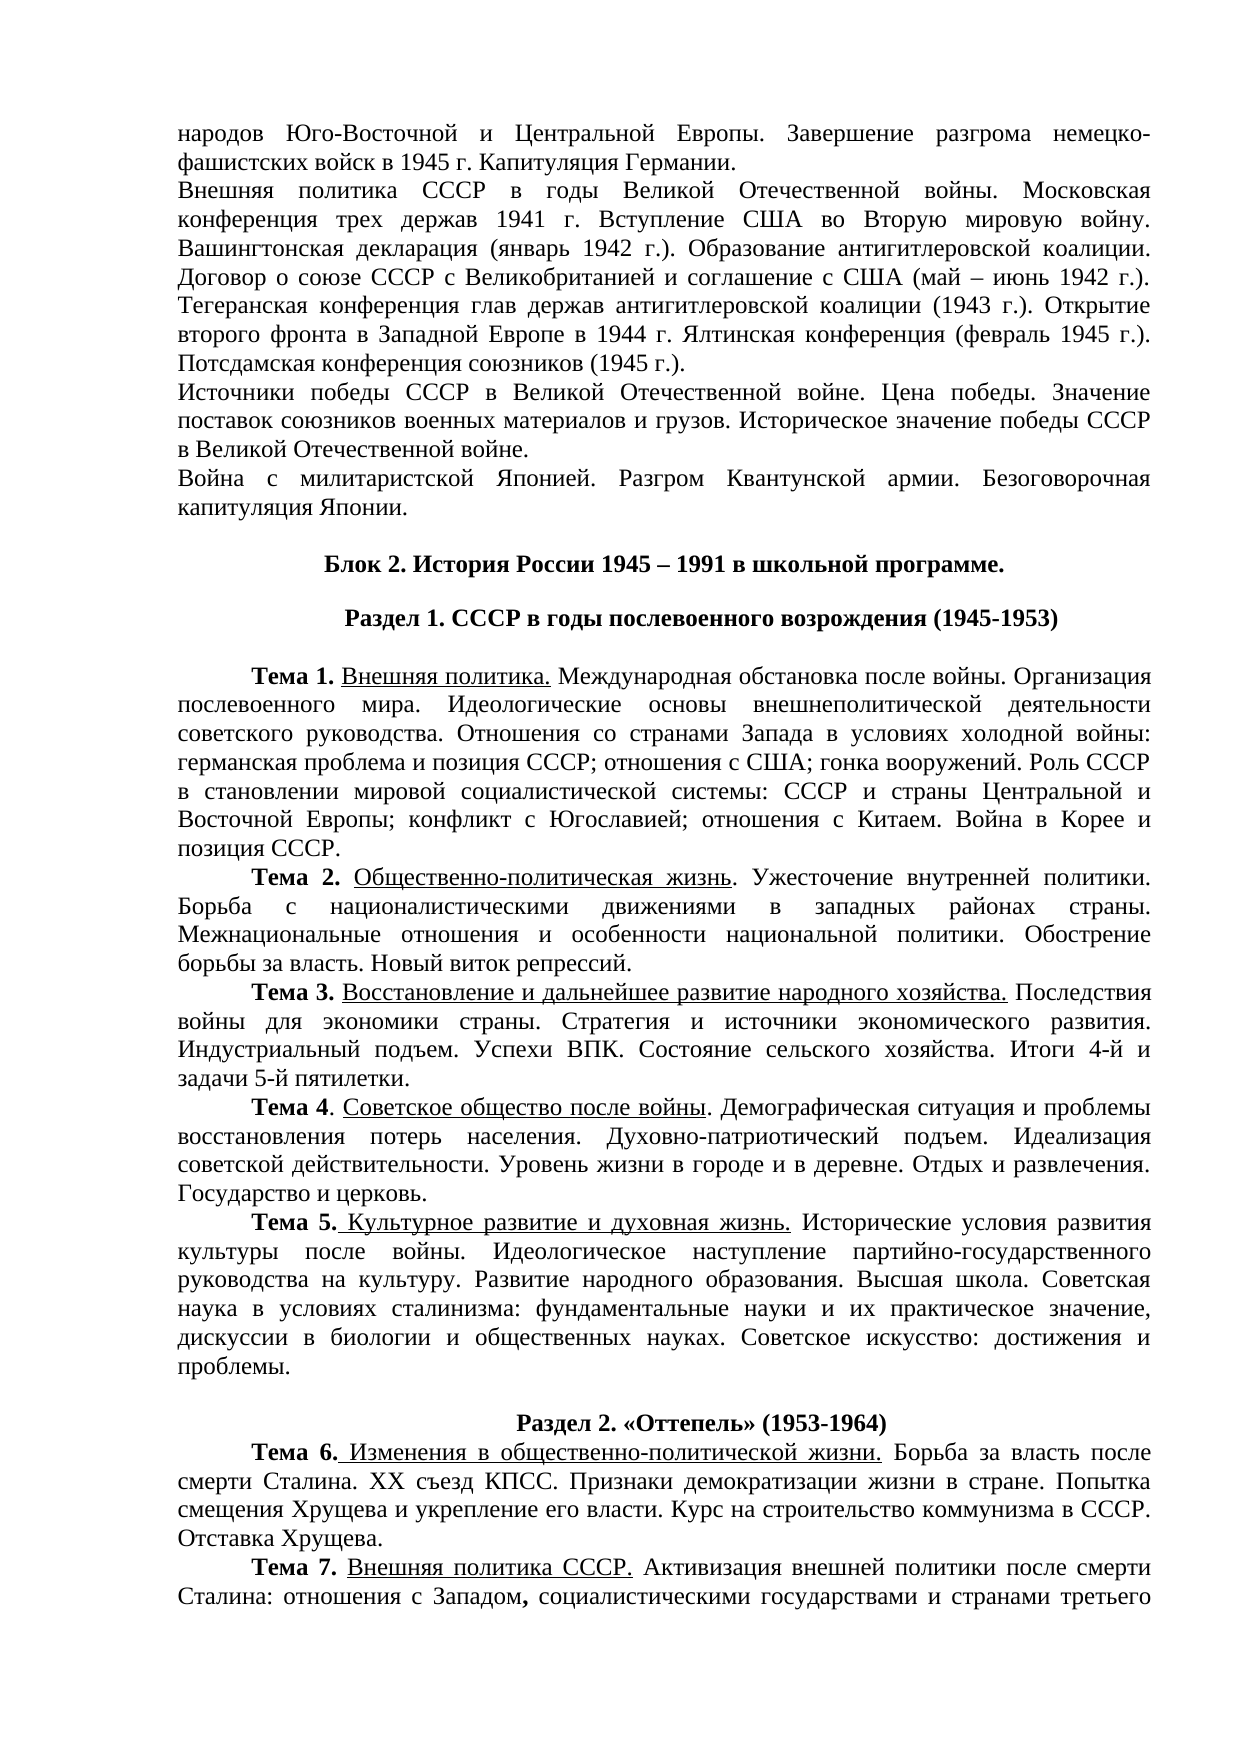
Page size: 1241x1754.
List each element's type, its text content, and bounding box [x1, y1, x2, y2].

text Блок 2. История России 1945 – 1991 в школьной программе. [177, 549, 1152, 578]
text Тема 6. Изменения в общественно-политической жизни. Борьба за власть после смерти Сталина. ХХ съезд КПСС. Признаки демократизации жизни в стране. Попытка смещения Хрущева и укрепление его власти. Курс на строительство коммунизма в СССР. Отставка Хрущева. [177, 1437, 1152, 1552]
text Тема 1. Внешняя политика. Международная обстановка после войны. Организация послевоенного мира. Идеологические основы внешнеполитической деятельности советского руководства. Отношения со странами Запада в условиях холодной войны: германская проблема и позиция СССР; отношения с США; гонка вооружений. Роль СССР в становлении мировой социалистической системы: СССР и страны Центральной и Восточной Европы; конфликт с Югославией; отношения с Китаем. Война в Корее и позиция СССР. [177, 661, 1152, 862]
text Тема 4. Советское общество после войны. Демографическая ситуация и проблемы восстановления потерь населения. Духовно-патриотический подъем. Идеализация советской действительности. Уровень жизни в городе и в деревне. Отдых и развлечения. Государство и церковь. [177, 1092, 1152, 1207]
text Раздел 1. СССР в годы послевоенного возрождения (1945-1953) [177, 603, 1152, 632]
text Внешняя политика СССР в годы Великой Отечественной войны. Московская конференция трех держав 1941 г. Вступление США во Вторую мировую войну. Вашингтонская декларация (январь 1942 г.). Образование антигитлеровской коалиции. Договор о союзе СССР с Великобританией и соглашение с США (май – июнь 1942 г.). Тегеранская конференция глав держав антигитлеровской коалиции (1943 г.). Открытие второго фронта в Западной Европе в 1944 г. Ялтинская конференция (февраль 1945 г.). Потсдамская конференция союзников (1945 г.). [177, 176, 1152, 377]
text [177, 1552, 1152, 1609]
text Тема 3. Восстановление и дальнейшее развитие народного хозяйства. Последствия войны для экономики страны. Стратегия и источники экономического развития. Индустриальный подъем. Успехи ВПК. Состояние сельского хозяйства. Итоги 4-й и задачи 5-й пятилетки. [177, 977, 1152, 1092]
text Война с милитаристской Японией. Разгром Квантунской армии. Безоговорочная капитуляция Японии. [177, 463, 1152, 521]
text Источники победы СССР в Великой Отечественной войне. Цена победы. Значение поставок союзников военных материалов и грузов. Историческое значение победы СССР в Великой Отечественной войне. [177, 377, 1152, 463]
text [177, 118, 1152, 176]
text Тема 2. Общественно-политическая жизнь. Ужесточение внутренней политики. Борьба с националистическими движениями в западных районах страны. Межнациональные отношения и особенности национальной политики. Обострение борьбы за власть. Новый виток репрессий. [177, 862, 1152, 977]
text Раздел 2. «Оттепель» (1953-1964) [177, 1408, 1152, 1437]
text Тема 5. Культурное развитие и духовная жизнь. Исторические условия развития культуры после войны. Идеологическое наступление партийно-государственного руководства на культуру. Развитие народного образования. Высшая школа. Советская наука в условиях сталинизма: фундаментальные науки и их практическое значение, дискуссии в биологии и общественных науках. Советское искусство: достижения и проблемы. [177, 1207, 1152, 1379]
